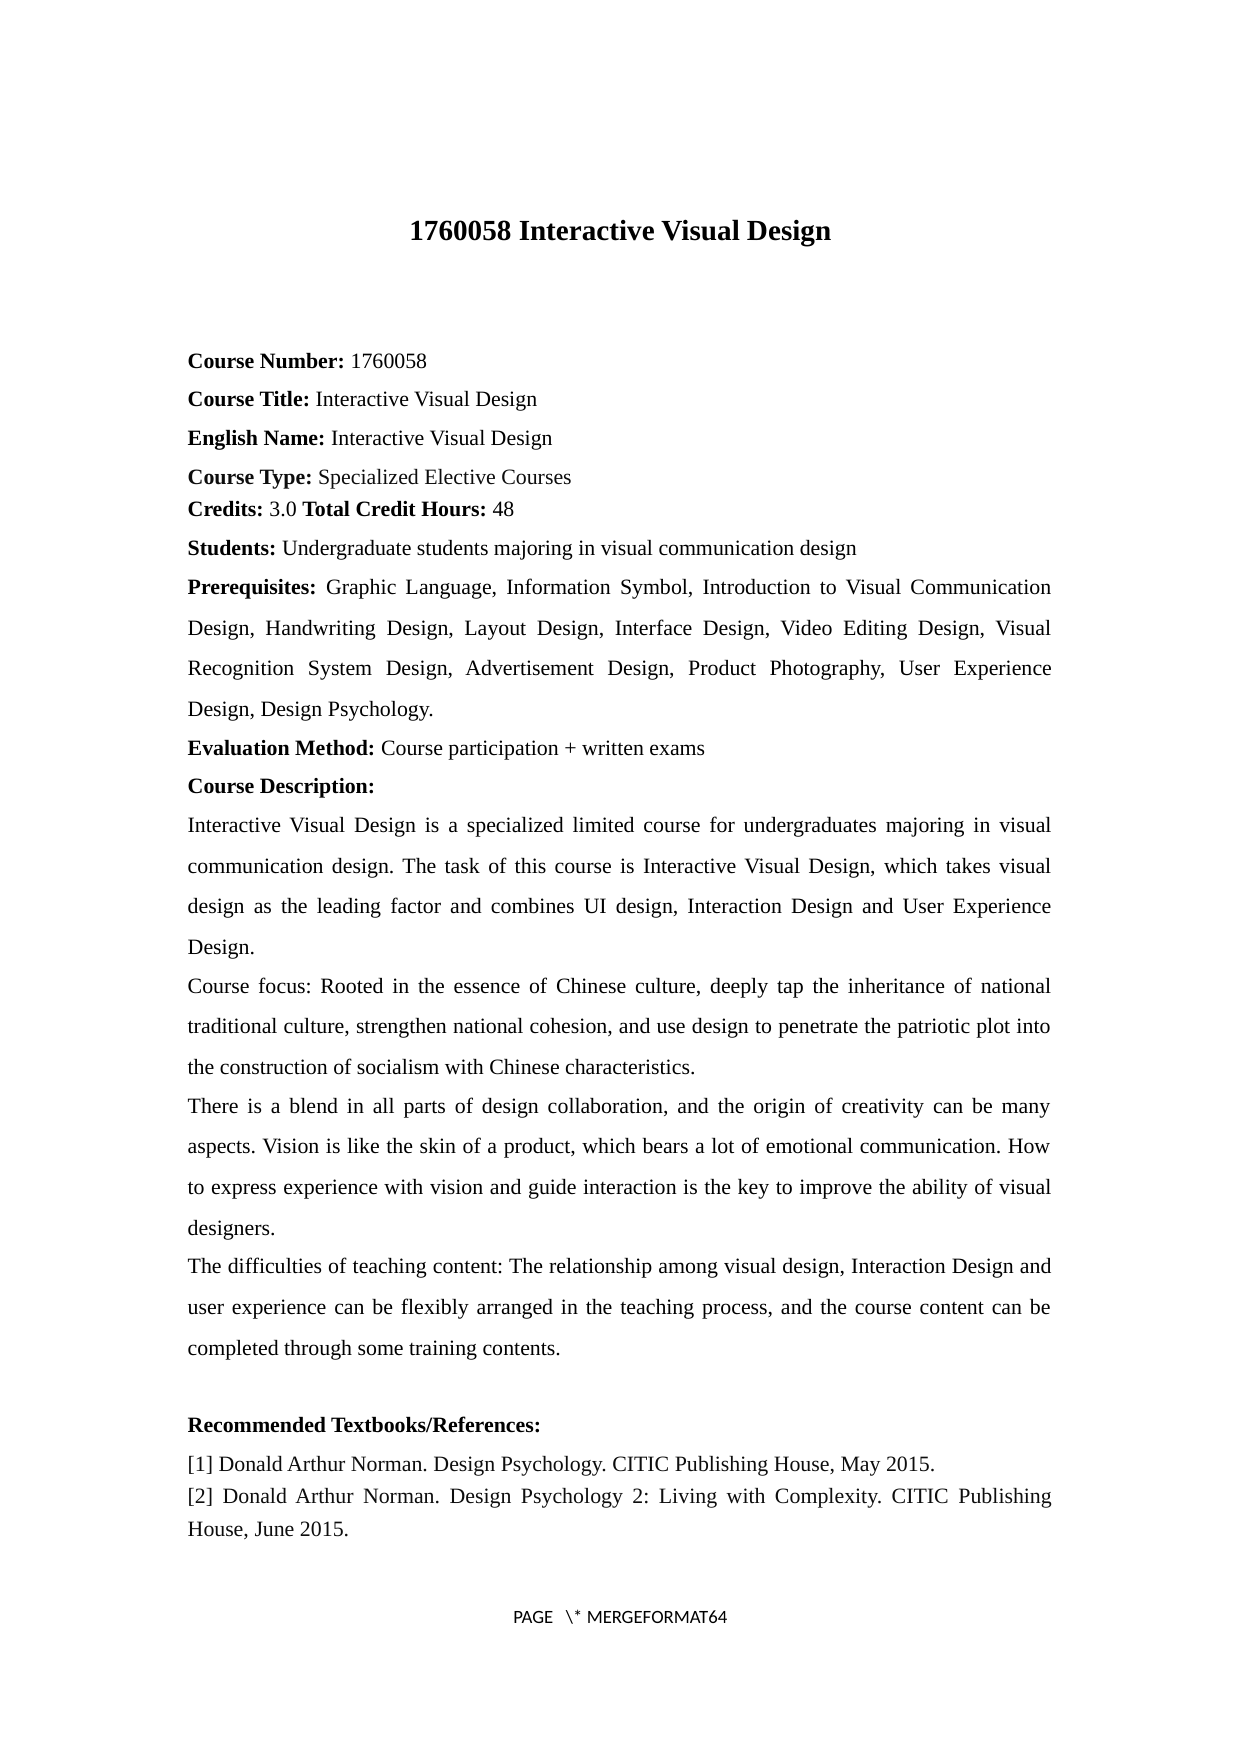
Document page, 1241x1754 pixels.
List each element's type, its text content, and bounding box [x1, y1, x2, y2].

text Recommended Textbooks/References: [187, 1408, 1053, 1441]
text Course Description: [187, 770, 1053, 802]
text There is a blend in all parts of design collaboration, and the origin of creativity can be many aspects. Vision is like the skin of a product, which bears a lot of emotional communication. How to express experience with vision and guide interaction is the key to improve the ability of visual designers. [187, 1089, 1053, 1243]
text Course focus: Rooted in the essence of Chinese culture, deeply tap the inheritance of national traditional culture, strengthen national cohesion, and use design to penetrate the patriotic plot into the construction of socialism with Chinese characteristics. [187, 969, 1053, 1083]
text Interactive Visual Design is a specialized limited course for undergraduates majoring in visual communication design. The task of this course is Interactive Visual Design, which takes visual design as the leading factor and combines UI design, Interaction Design and User Experience Design. [187, 808, 1053, 963]
text Course Title: Interactive Visual Design [187, 383, 1053, 415]
text The difficulties of teaching content: The relationship among visual design, Interaction Design and user experience can be flexibly arranged in the teaching process, and the course content can be completed through some training contents. [187, 1250, 1053, 1363]
text 1760058 Interactive Visual Design [187, 197, 1053, 262]
text [1] Donald Arthur Norman. Design Psychology. CITIC Publishing House, May 2015. [187, 1447, 1053, 1480]
text Evaluation Method: Course participation + written exams [187, 731, 1053, 763]
text Credits: 3.0 Total Credit Hours: 48 [187, 493, 1053, 525]
text Students: Undergraduate students majoring in visual communication design [187, 532, 1053, 564]
text English Name: Interactive Visual Design [187, 422, 1053, 454]
text [2] Donald Arthur Norman. Design Psychology 2: Living with Complexity. CITIC Publishing House, June 2015. [187, 1480, 1053, 1545]
text Course Type: Specialized Elective Courses [187, 460, 1053, 493]
text Course Number: 1760058 [187, 344, 1053, 377]
text Prerequisites: Graphic Language, Information Symbol, Introduction to Visual Communication Design, Handwriting Design, Layout Design, Interface Design, Video Editing Design, Visual Recognition System Design, Advertisement Design, Product Photography, User Experience Design, Design Psychology. [187, 570, 1053, 725]
